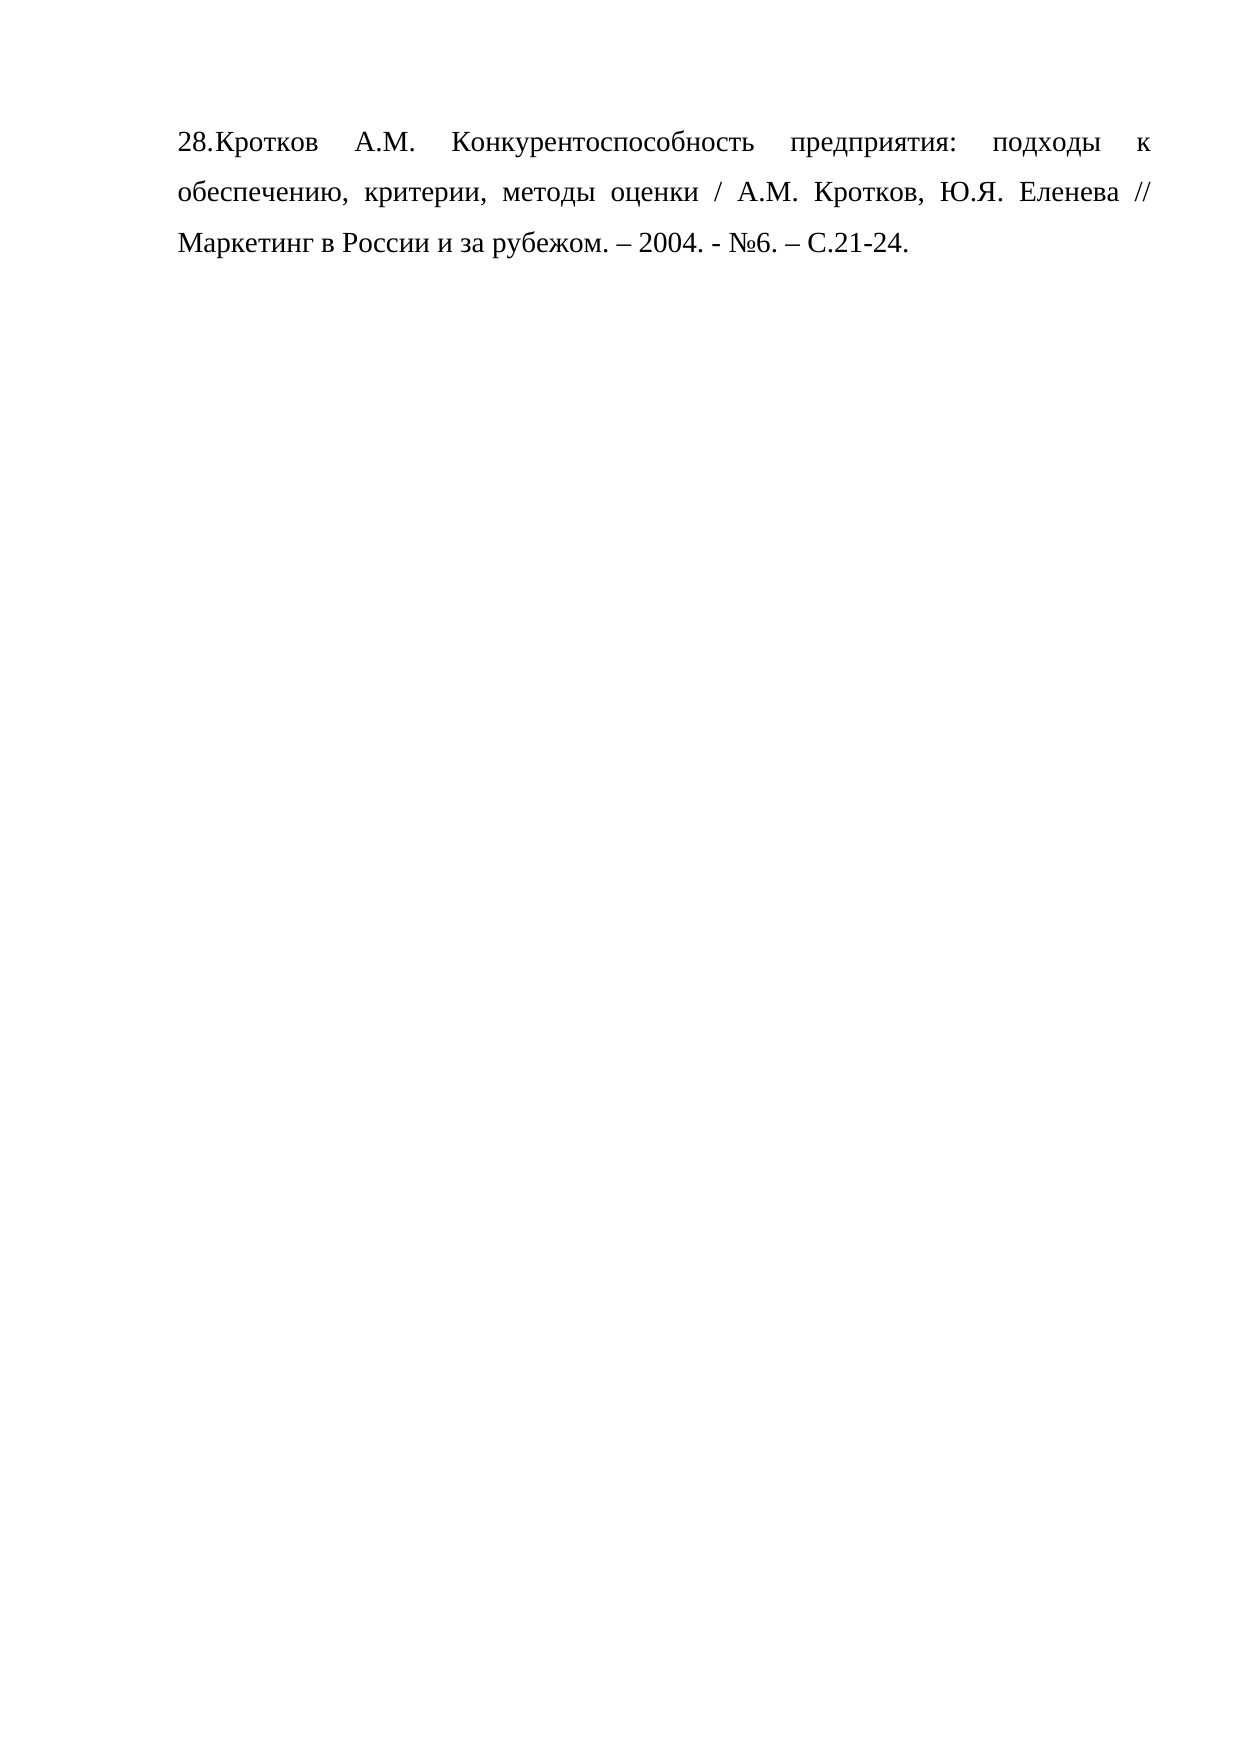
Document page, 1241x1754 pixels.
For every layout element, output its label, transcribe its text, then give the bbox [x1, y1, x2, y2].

list Кротков А.М. Конкурентоспособность предприятия: подходы к обеспечению, критерии, методы оценки / А.М. Кротков, Ю.Я. Еленева // Маркетинг в России и за рубежом. – 2004. - №6. – С.21-24. [177, 124, 1152, 258]
